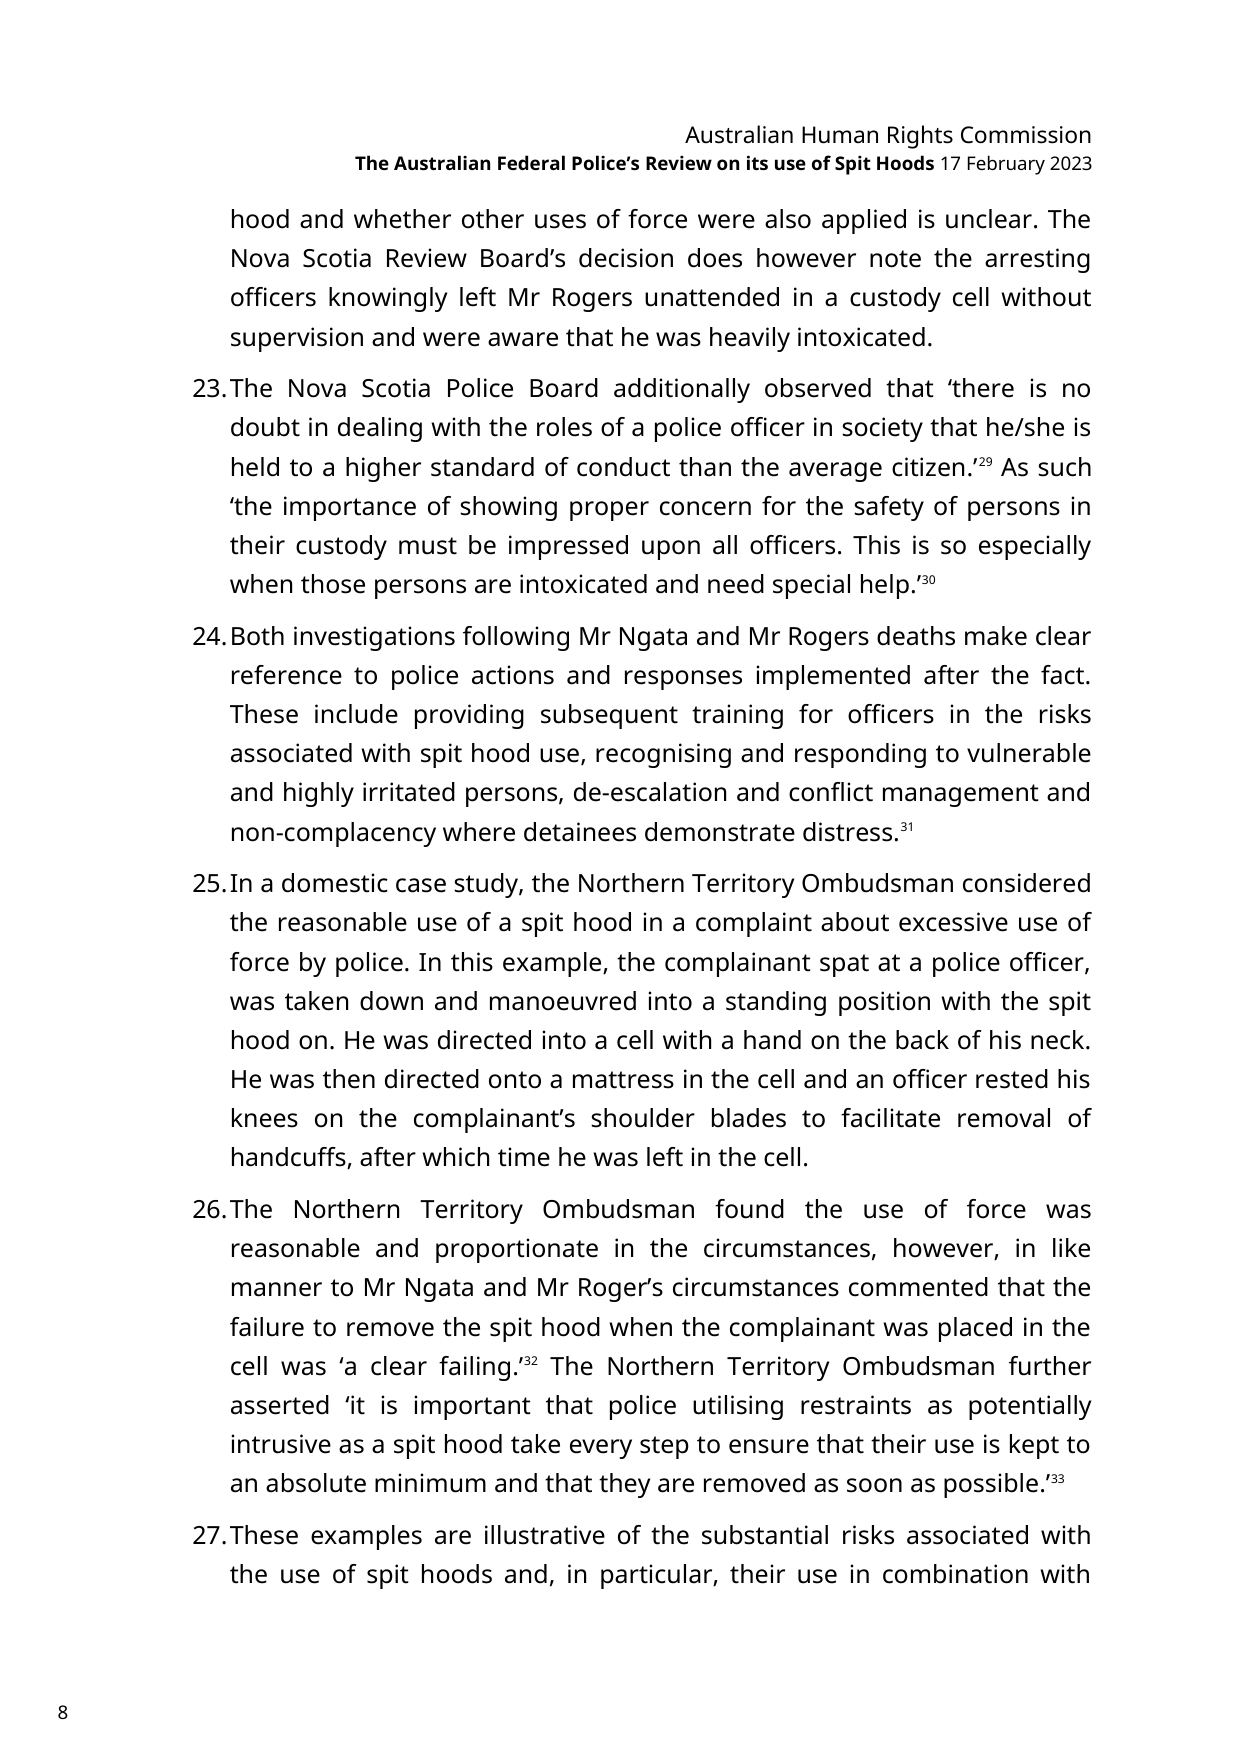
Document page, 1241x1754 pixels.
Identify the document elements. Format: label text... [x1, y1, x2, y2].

list The Nova Scotia Police Board additionally observed that ‘there is no doubt in dealing with the roles of a police officer in society that he/she is held to a higher standard of conduct than the average citizen.’ As such ‘the importance of showing proper concern for the safety of persons in their custody must be impressed upon all officers. This is so especially when those persons are intoxicated and need special help.’ [192, 371, 1092, 601]
list The Northern Territory Ombudsman found the use of force was reasonable and proportionate in the circumstances, however, in like manner to Mr Ngata and Mr Roger’s circumstances commented that the failure to remove the spit hood when the complainant was placed in the cell was ‘a clear failing.’ The Northern Territory Ombudsman further asserted ‘it is important that police utilising restraints as potentially intrusive as a spit hood take every step to ensure that their use is kept to an absolute minimum and that they are removed as soon as possible.’ [192, 1192, 1092, 1500]
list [192, 1518, 1092, 1591]
list In a domestic case study, the Northern Territory Ombudsman considered the reasonable use of a spit hood in a complaint about excessive use of force by police. In this example, the complainant spat at a police officer, was taken down and manoeuvred into a standing position with the spit hood on. He was directed into a cell with a hand on the back of his neck. He was then directed onto a mattress in the cell and an officer rested his knees on the complainant’s shoulder blades to facilitate removal of handcuffs, after which time he was left in the cell. [192, 866, 1092, 1174]
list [192, 202, 1092, 353]
list Both investigations following Mr Ngata and Mr Rogers deaths make clear reference to police actions and responses implemented after the fact. These include providing subsequent training for officers in the risks associated with spit hood use, recognising and responding to vulnerable and highly irritated persons, de-escalation and conflict management and non-complacency where detainees demonstrate distress. [192, 618, 1092, 848]
